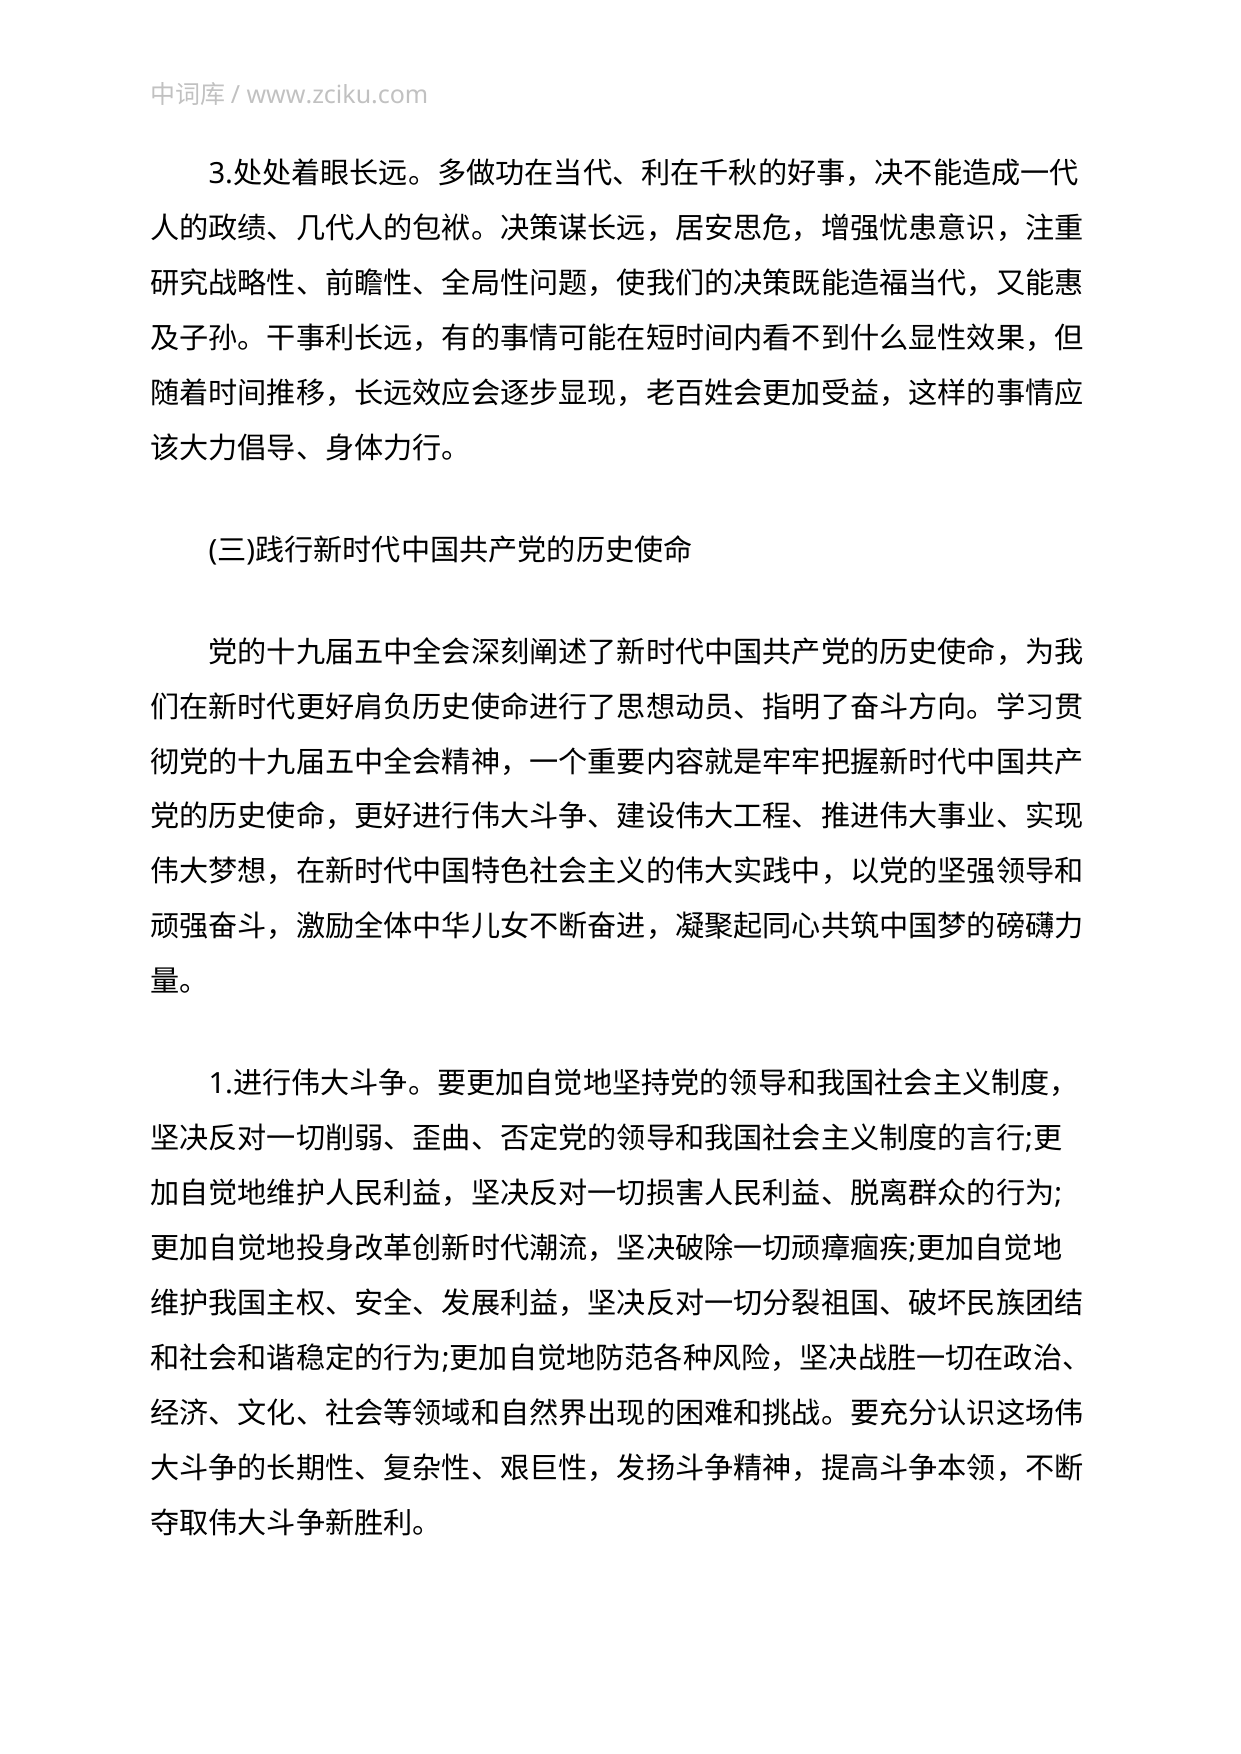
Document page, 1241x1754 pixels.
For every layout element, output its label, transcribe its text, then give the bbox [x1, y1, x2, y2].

text 党的十九届五中全会深刻阐述了新时代中国共产党的历史使命，为我们在新时代更好肩负历史使命进行了思想动员、指明了奋斗方向。学习贯彻党的十九届五中全会精神，一个重要内容就是牢牢把握新时代中国共产党的历史使命，更好进行伟大斗争、建设伟大工程、推进伟大事业、实现伟大梦想，在新时代中国特色社会主义的伟大实践中，以党的坚强领导和顽强奋斗，激励全体中华儿女不断奋进，凝聚起同心共筑中国梦的磅礴力量。 [150, 628, 1090, 1000]
text (三)践行新时代中国共产党的历史使命 [150, 526, 1090, 569]
text 1.进行伟大斗争。要更加自觉地坚持党的领导和我国社会主义制度，坚决反对一切削弱、歪曲、否定党的领导和我国社会主义制度的言行;更加自觉地维护人民利益，坚决反对一切损害人民利益、脱离群众的行为;更加自觉地投身改革创新时代潮流，坚决破除一切顽瘴痼疾;更加自觉地维护我国主权、安全、发展利益，坚决反对一切分裂祖国、破坏民族团结和社会和谐稳定的行为;更加自觉地防范各种风险，坚决战胜一切在政治、经济、文化、社会等领域和自然界出现的困难和挑战。要充分认识这场伟大斗争的长期性、复杂性、艰巨性，发扬斗争精神，提高斗争本领，不断夺取伟大斗争新胜利。 [150, 1059, 1090, 1541]
text 3.处处着眼长远。多做功在当代、利在千秋的好事，决不能造成一代人的政绩、几代人的包袱。决策谋长远，居安思危，增强忧患意识，注重研究战略性、前瞻性、全局性问题，使我们的决策既能造福当代，又能惠及子孙。干事利长远，有的事情可能在短时间内看不到什么显性效果，但随着时间推移，长远效应会逐步显现，老百姓会更加受益，这样的事情应该大力倡导、身体力行。 [150, 150, 1090, 467]
